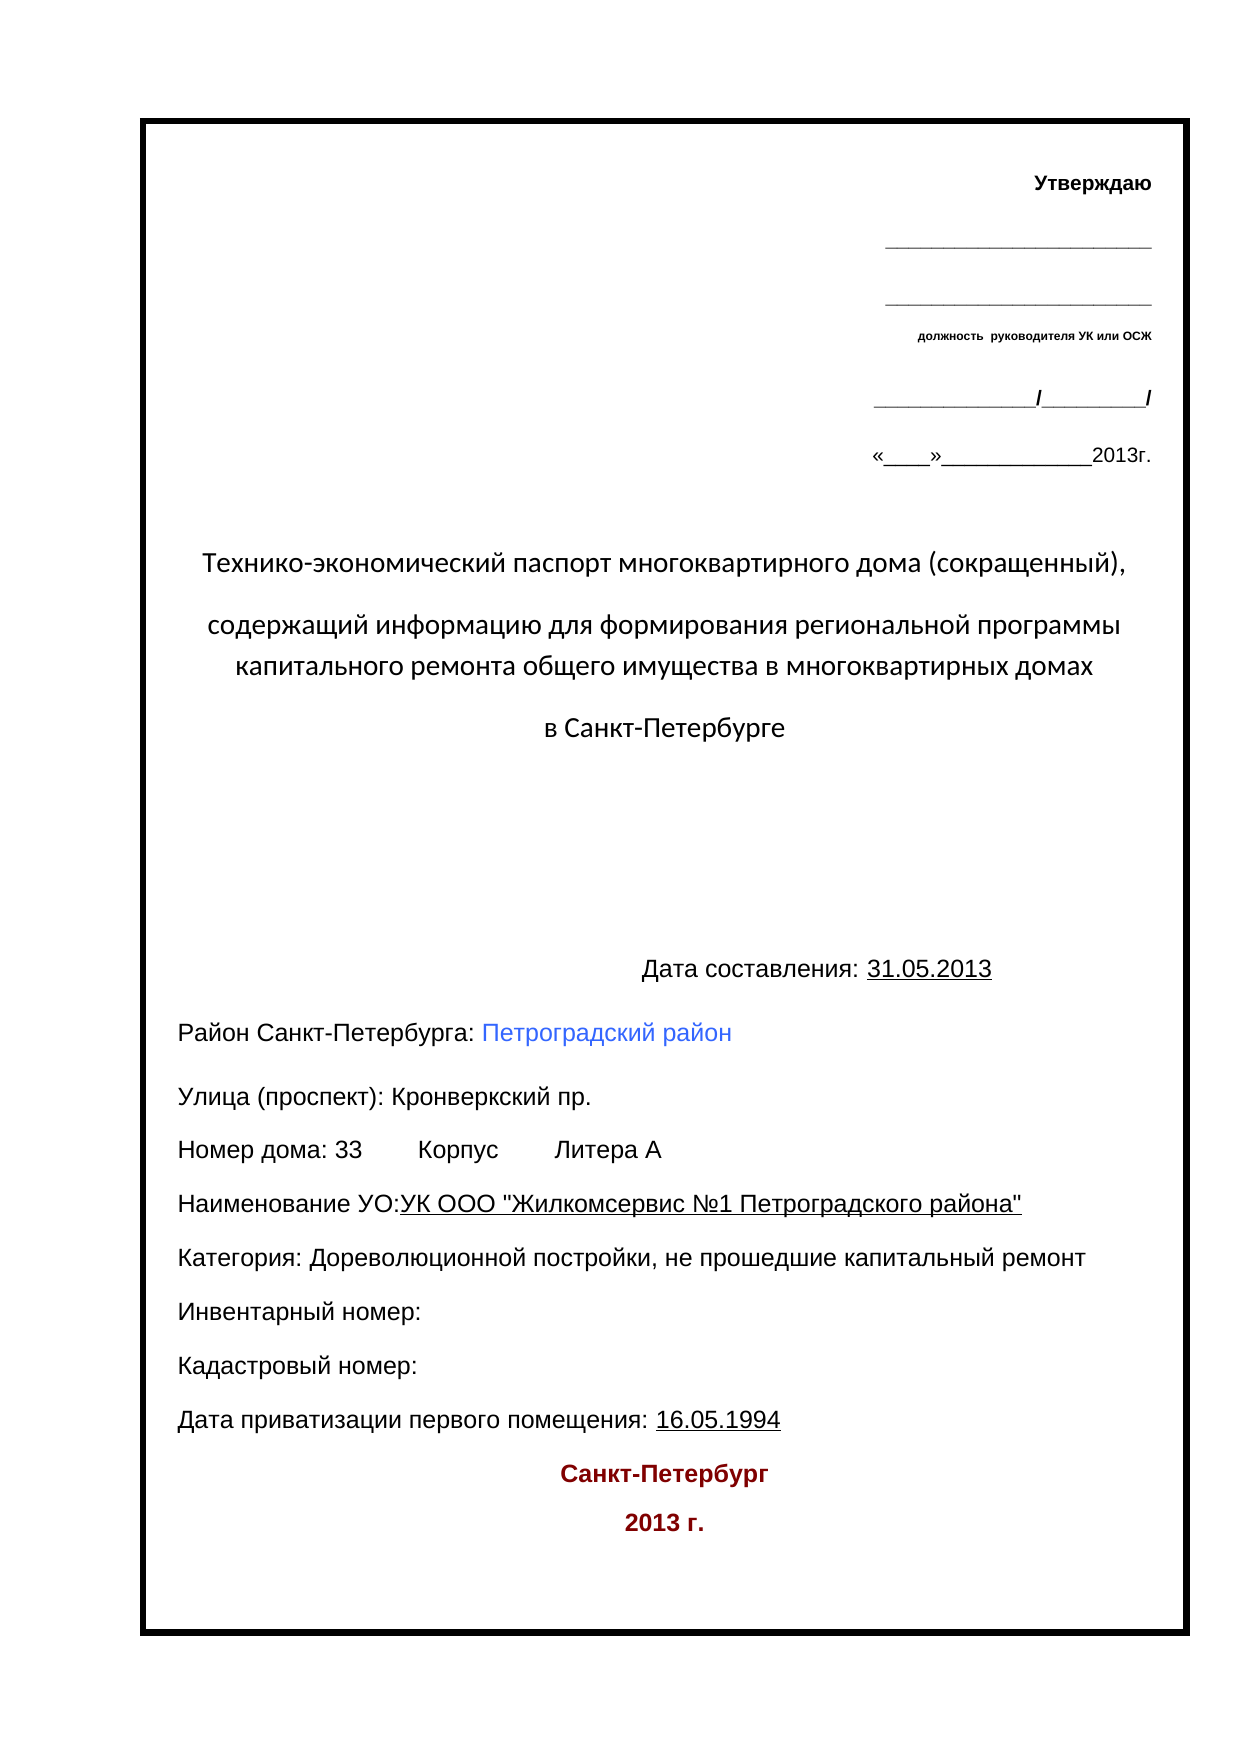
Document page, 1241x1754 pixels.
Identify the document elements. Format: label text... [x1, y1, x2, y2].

text Улица (проспект): Кронверкский пр. [177, 1082, 1152, 1110]
text Дата составления: 31.05.2013 [177, 954, 1152, 982]
text 2013 г. [177, 1508, 1152, 1537]
text «____»_____________2013г. [177, 442, 1152, 466]
text должность руководителя УК или ОСЖ [177, 329, 1152, 353]
text _______________________ [177, 227, 1152, 251]
text Инвентарный номер: [177, 1297, 1152, 1326]
text Дата приватизации первого помещения: 16.05.1994 [177, 1405, 1152, 1433]
text Район Санкт-Петербурга: Петроградский район [177, 1018, 1152, 1046]
text Технико-экономический паспорт многоквартирного дома (сокращенный), [177, 544, 1152, 580]
text ______________/_________/ [177, 386, 1152, 409]
text Номер дома: 33 Корпус Литера А [177, 1135, 1152, 1164]
text в Санкт-Петербурге [177, 709, 1152, 745]
text _______________________ [177, 284, 1152, 308]
text Наименование УО:УК ООО "Жилкомсервис №1 Петроградского района" [177, 1189, 1152, 1218]
text Утверждаю [177, 171, 1152, 194]
text Категория: Дореволюционной постройки, не прошедшие капитальный ремонт [177, 1243, 1152, 1272]
text Cанкт-Петербург [177, 1458, 1152, 1487]
text содержащий информацию для формирования региональной программы капитального ремонта общего имущества в многоквартирных домах [177, 606, 1152, 683]
text Кадастровый номер: [177, 1351, 1152, 1379]
